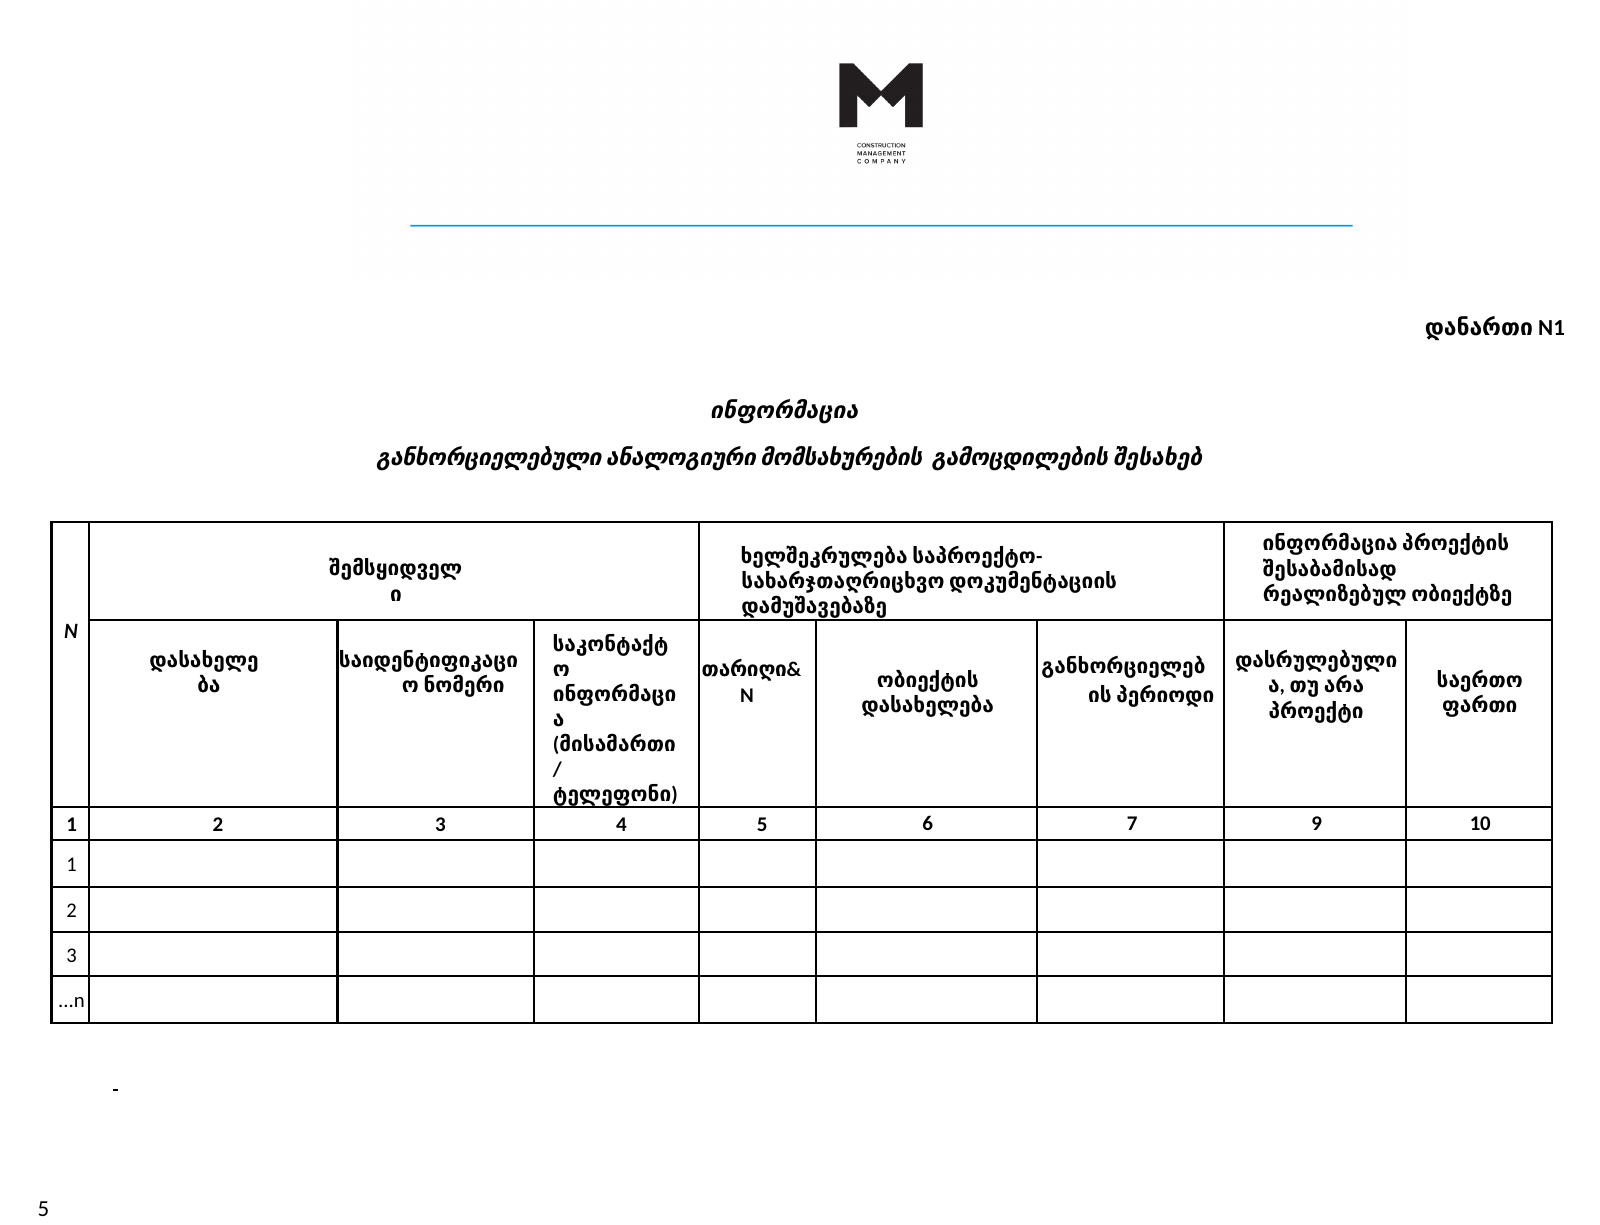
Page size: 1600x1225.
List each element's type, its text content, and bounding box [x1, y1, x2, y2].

table_cell [817, 933, 1036, 975]
table_cell [817, 841, 1036, 886]
table_cell [90, 888, 336, 931]
table_cell თარიღი& N [700, 621, 815, 806]
table_cell 4 [535, 808, 698, 839]
table_cell [90, 977, 336, 1022]
table_cell [1225, 977, 1405, 1022]
table_cell 3 [53, 933, 88, 975]
table_header ინფორმაცია პროექტის შესაბამისად რეალიზებულ ობიექტზე [1225, 523, 1551, 619]
table_cell 1 [53, 841, 88, 886]
text ინფორმაცია [151, 396, 1419, 424]
table_cell [90, 933, 336, 975]
table_cell 3 [339, 808, 533, 839]
text განხორციელებული ანალოგიური მომსახურების გამოცდილების შესახებ [151, 443, 1419, 471]
table_cell ...n [53, 977, 88, 1022]
table_cell 9 [1225, 808, 1405, 839]
table_cell [535, 841, 698, 886]
table_cell [817, 888, 1036, 931]
table_cell 6 [817, 808, 1036, 839]
table_cell [339, 977, 533, 1022]
table_cell 10 [1407, 808, 1551, 839]
table_cell [1038, 888, 1223, 931]
table_cell [1407, 888, 1551, 931]
table_header ხელშეკრულება საპროექტო-სახარჯთაღრიცხვო დოკუმენტაციის დამუშავებაზე [700, 523, 1223, 619]
table_cell [700, 977, 815, 1022]
table_cell ობიექტის დასახელება [817, 621, 1036, 806]
table_cell [1407, 841, 1551, 886]
table_cell [90, 841, 336, 886]
table_cell [535, 933, 698, 975]
table_cell [817, 977, 1036, 1022]
table_cell [1407, 933, 1551, 975]
table_cell 2 [53, 888, 88, 931]
table_cell [339, 933, 533, 975]
table_cell [700, 841, 815, 886]
table_cell [1225, 841, 1405, 886]
table_cell [339, 888, 533, 931]
table_cell [339, 841, 533, 886]
table_header შემსყიდველი [90, 523, 698, 619]
table_cell საკონტაქტო ინფორმაცია (მისამართი/ ტელეფონი) [535, 621, 698, 806]
subtitle დანართი N1 [37, 313, 1564, 341]
table_cell [535, 977, 698, 1022]
table_cell 1 [53, 808, 88, 839]
table_header N [53, 523, 88, 806]
table_cell [1225, 933, 1405, 975]
table_cell საიდენტიფიკაციო ნომერი [339, 621, 533, 806]
table_cell 2 [90, 808, 336, 839]
table_cell [1407, 977, 1551, 1022]
table_cell 7 [1038, 808, 1223, 839]
table_cell [700, 888, 815, 931]
table_cell 5 [700, 808, 815, 839]
table_cell [1038, 933, 1223, 975]
table_cell განხორციელების პერიოდი [1038, 621, 1223, 806]
table_cell დასრულებულია, თუ არა პროექტი [1225, 621, 1405, 806]
table_cell [700, 933, 815, 975]
table_cell [535, 888, 698, 931]
table_cell საერთო ფართი [1407, 621, 1551, 806]
table_cell [1225, 888, 1405, 931]
table_cell დასახელება [90, 621, 336, 806]
table_cell [1038, 977, 1223, 1022]
picture [351, 0, 1412, 281]
table_cell [1038, 841, 1223, 886]
